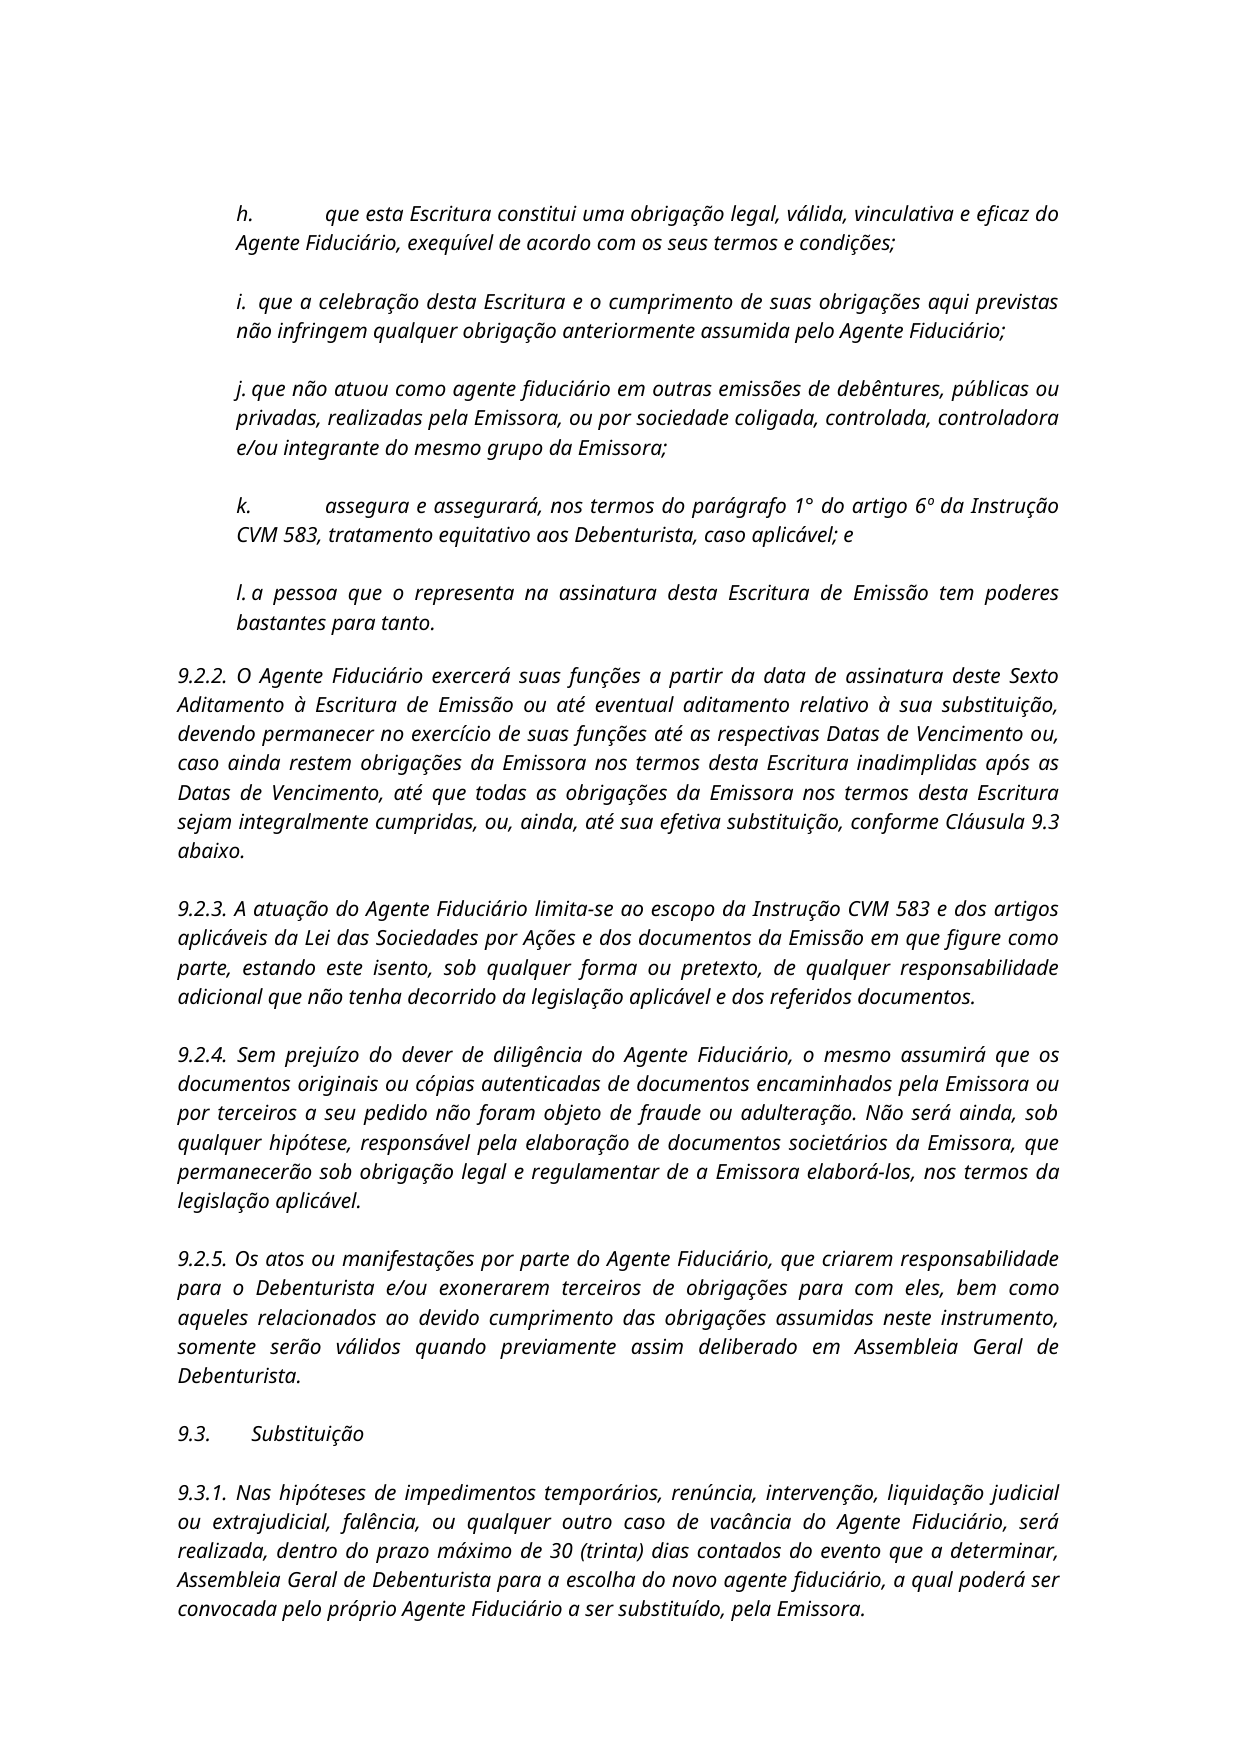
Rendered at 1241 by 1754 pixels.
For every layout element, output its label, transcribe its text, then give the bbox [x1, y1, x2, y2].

list j. que não atuou como agente fiduciário em outras emissões de debêntures, públicas ou privadas, realizadas pela Emissora, ou por sociedade coligada, controlada, controladora e/ou integrante do mesmo grupo da Emissora; [236, 373, 1063, 461]
list l. a pessoa que o representa na assinatura desta Escritura de Emissão tem poderes bastantes para tanto. [236, 577, 1063, 636]
list 9.2.2. O Agente Fiduciário exercerá suas funções a partir da data de assinatura deste Sexto Aditamento à Escritura de Emissão ou até eventual aditamento relativo à sua substituição, devendo permanecer no exercício de suas funções até as respectivas Datas de Vencimento ou, caso ainda restem obrigações da Emissora nos termos desta Escritura inadimplidas após as Datas de Vencimento, até que todas as obrigações da Emissora nos termos desta Escritura sejam integralmente cumpridas, ou, ainda, até sua efetiva substituição, conforme Cláusula 9.3 abaixo. [177, 660, 1063, 864]
list 9.3.1. Nas hipóteses de impedimentos temporários, renúncia, intervenção, liquidação judicial ou extrajudicial, falência, ou qualquer outro caso de vacância do Agente Fiduciário, será realizada, dentro do prazo máximo de 30 (trinta) dias contados do evento que a determinar, Assembleia Geral de Debenturista para a escolha do novo agente fiduciário, a qual poderá ser convocada pelo próprio Agente Fiduciário a ser substituído, pela Emissora. [177, 1477, 1063, 1622]
list 9.2.5. Os atos ou manifestações por parte do Agente Fiduciário, que criarem responsabilidade para o Debenturista e/ou exonerarem terceiros de obrigações para com eles, bem como aqueles relacionados ao devido cumprimento das obrigações assumidas neste instrumento, somente serão válidos quando previamente assim deliberado em Assembleia Geral de Debenturista. [177, 1243, 1063, 1389]
list 9.3. Substituição [177, 1418, 1063, 1447]
list k. assegura e assegurará, nos termos do parágrafo 1° do artigo 6º da Instrução CVM 583, tratamento equitativo aos Debenturista, caso aplicável; e [236, 490, 1063, 548]
list 9.2.3. A atuação do Agente Fiduciário limita-se ao escopo da Instrução CVM 583 e dos artigos aplicáveis da Lei das Sociedades por Ações e dos documentos da Emissão em que figure como parte, estando este isento, sob qualquer forma ou pretexto, de qualquer responsabilidade adicional que não tenha decorrido da legislação aplicável e dos referidos documentos. [177, 893, 1063, 1010]
list 9.2.4. Sem prejuízo do dever de diligência do Agente Fiduciário, o mesmo assumirá que os documentos originais ou cópias autenticadas de documentos encaminhados pela Emissora ou por terceiros a seu pedido não foram objeto de fraude ou adulteração. Não será ainda, sob qualquer hipótese, responsável pela elaboração de documentos societários da Emissora, que permanecerão sob obrigação legal e regulamentar de a Emissora elaborá-los, nos termos da legislação aplicável. [177, 1039, 1063, 1214]
list h. que esta Escritura constitui uma obrigação legal, válida, vinculativa e eficaz do Agente Fiduciário, exequível de acordo com os seus termos e condições; [236, 198, 1063, 257]
list i. que a celebração desta Escritura e o cumprimento de suas obrigações aqui previstas não infringem qualquer obrigação anteriormente assumida pelo Agente Fiduciário; [236, 286, 1063, 344]
